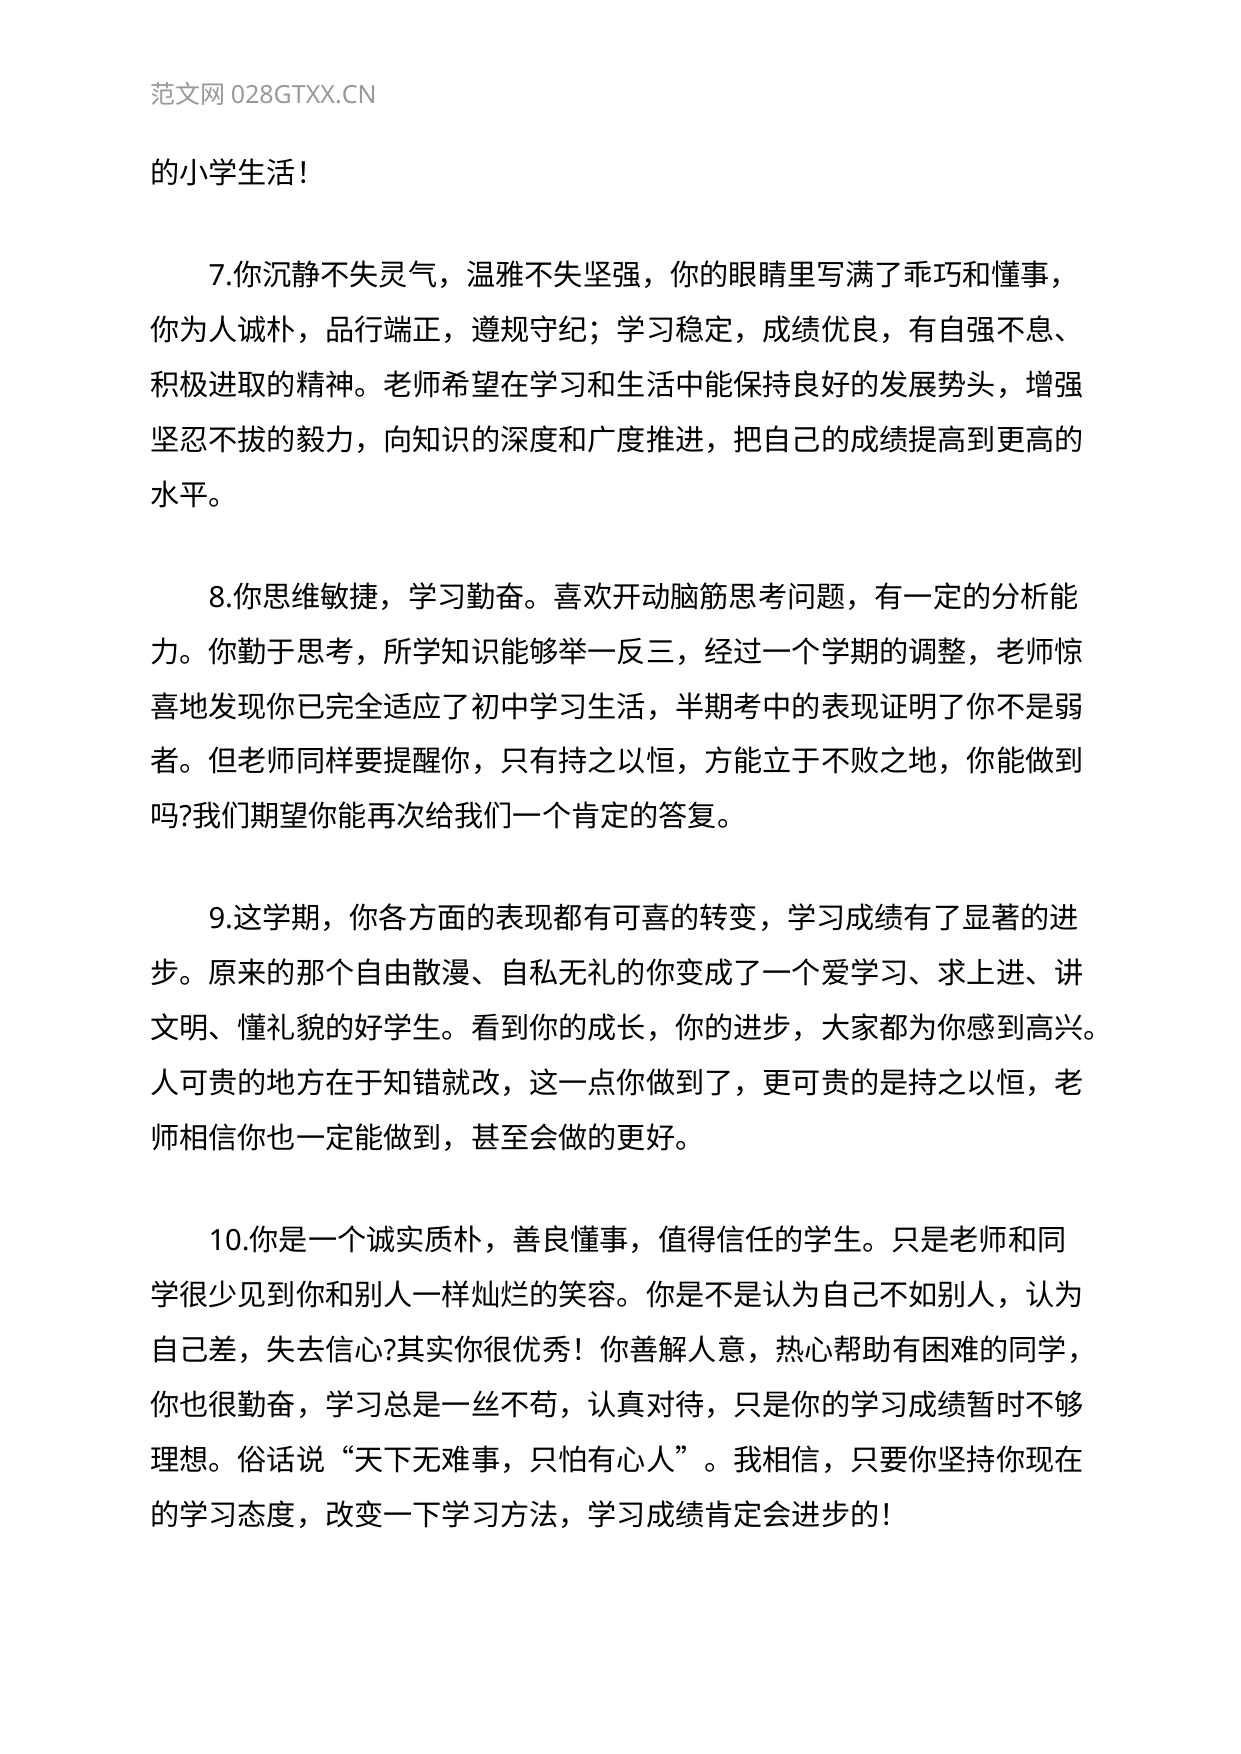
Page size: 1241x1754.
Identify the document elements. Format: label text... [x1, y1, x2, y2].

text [150, 150, 1090, 192]
text 8.你思维敏捷，学习勤奋。喜欢开动脑筋思考问题，有一定的分析能力。你勤于思考，所学知识能够举一反三，经过一个学期的调整，老师惊喜地发现你已完全适应了初中学习生活，半期考中的表现证明了你不是弱者。但老师同样要提醒你，只有持之以恒，方能立于不败之地，你能做到吗?我们期望你能再次给我们一个肯定的答复。 [150, 573, 1090, 835]
text 7.你沉静不失灵气，温雅不失坚强，你的眼睛里写满了乖巧和懂事，你为人诚朴，品行端正，遵规守纪；学习稳定，成绩优良，有自强不息、积极进取的精神。老师希望在学习和生活中能保持良好的发展势头，增强坚忍不拔的毅力，向知识的深度和广度推进，把自己的成绩提高到更高的水平。 [150, 252, 1090, 514]
text 9.这学期，你各方面的表现都有可喜的转变，学习成绩有了显著的进步。原来的那个自由散漫、自私无礼的你变成了一个爱学习、求上进、讲文明、懂礼貌的好学生。看到你的成长，你的进步，大家都为你感到高兴。人可贵的地方在于知错就改，这一点你做到了，更可贵的是持之以恒，老师相信你也一定能做到，甚至会做的更好。 [150, 895, 1090, 1157]
text 10.你是一个诚实质朴，善良懂事，值得信任的学生。只是老师和同学很少见到你和别人一样灿烂的笑容。你是不是认为自己不如别人，认为自己差，失去信心?其实你很优秀！你善解人意，热心帮助有困难的同学，你也很勤奋，学习总是一丝不苟，认真对待，只是你的学习成绩暂时不够理想。俗话说“天下无难事，只怕有心人”。我相信，只要你坚持你现在的学习态度，改变一下学习方法，学习成绩肯定会进步的！ [150, 1216, 1090, 1533]
